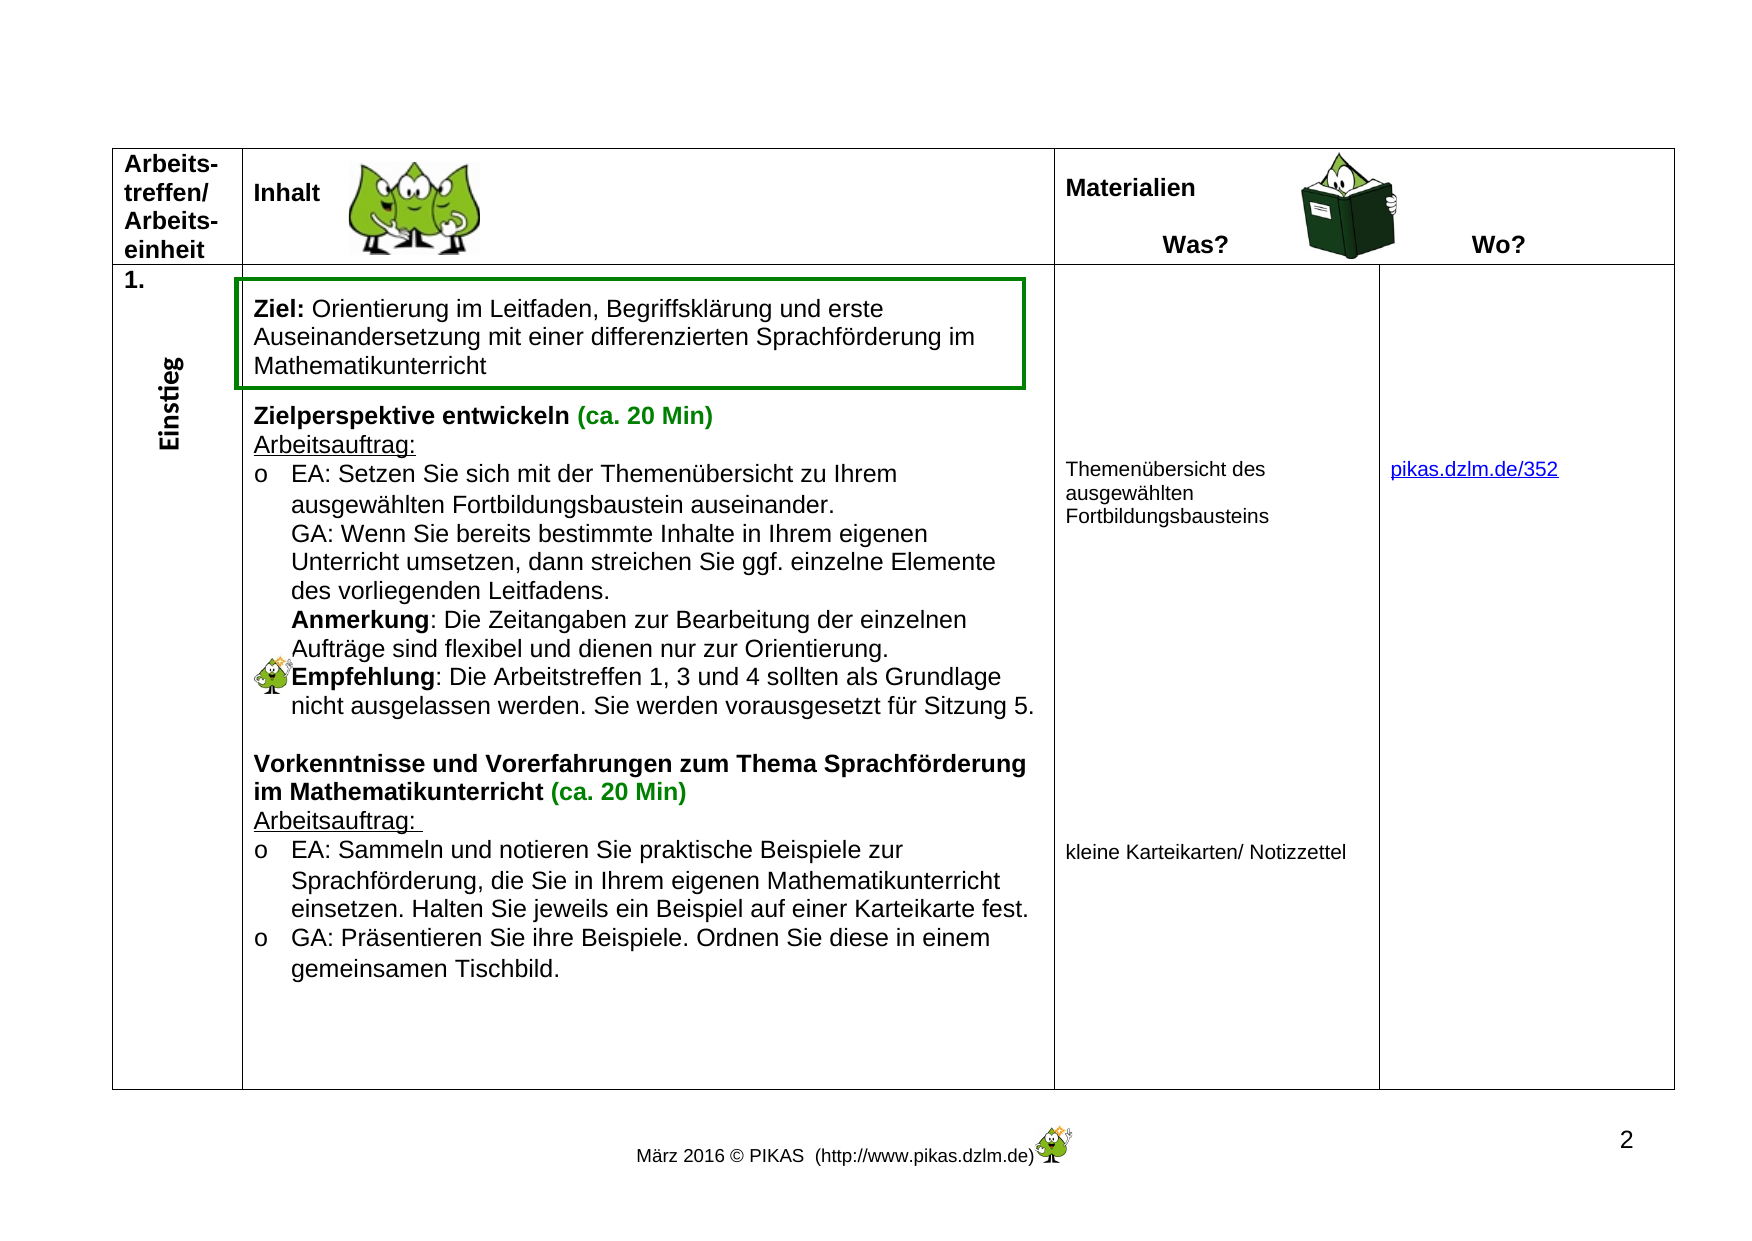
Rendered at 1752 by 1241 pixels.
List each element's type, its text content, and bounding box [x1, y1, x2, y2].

table_header Materialien Was? Wo? [1055, 149, 1674, 264]
picture [1034, 1125, 1073, 1163]
picture [254, 654, 293, 694]
picture [348, 162, 480, 255]
table_header Arbeits-treffen/ Arbeits-einheit [113, 149, 242, 264]
picture [1301, 152, 1397, 259]
table_header Inhalt [243, 149, 1054, 264]
table_cell 1. [113, 265, 242, 1089]
